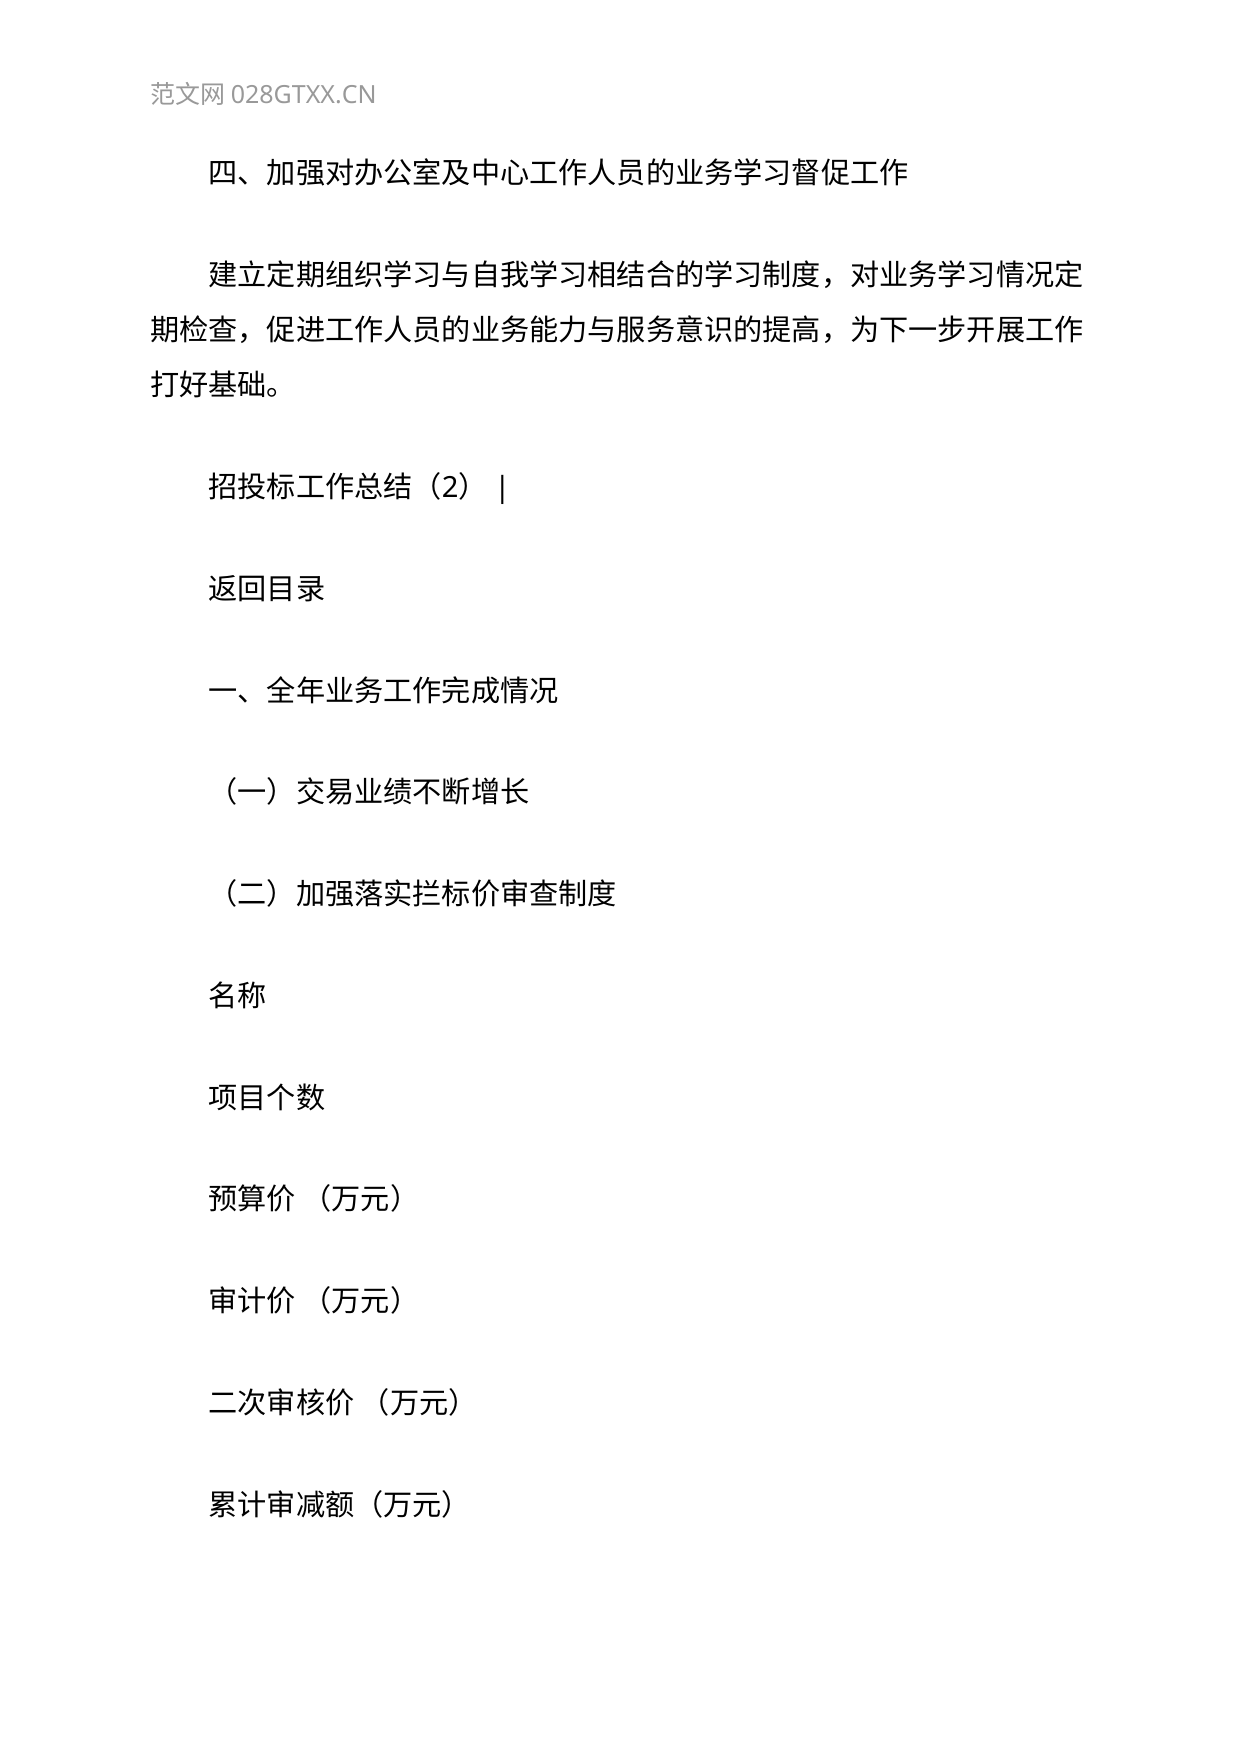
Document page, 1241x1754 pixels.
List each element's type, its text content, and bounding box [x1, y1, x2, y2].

text 累计审减额（万元） [150, 1481, 1090, 1523]
text 审计价 （万元） [150, 1278, 1090, 1320]
text 项目个数 [150, 1074, 1090, 1116]
text 一、全年业务工作完成情况 [150, 667, 1090, 709]
text 招投标工作总结（2） | [150, 463, 1090, 506]
text 返回目录 [150, 565, 1090, 608]
text 二次审核价 （万元） [150, 1379, 1090, 1422]
text （一）交易业绩不断增长 [150, 769, 1090, 811]
text 建立定期组织学习与自我学习相结合的学习制度，对业务学习情况定期检查，促进工作人员的业务能力与服务意识的提高，为下一步开展工作打好基础。 [150, 252, 1090, 404]
text 预算价 （万元） [150, 1176, 1090, 1218]
text 名称 [150, 972, 1090, 1015]
text 四、加强对办公室及中心工作人员的业务学习督促工作 [150, 150, 1090, 192]
text （二）加强落实拦标价审查制度 [150, 871, 1090, 913]
